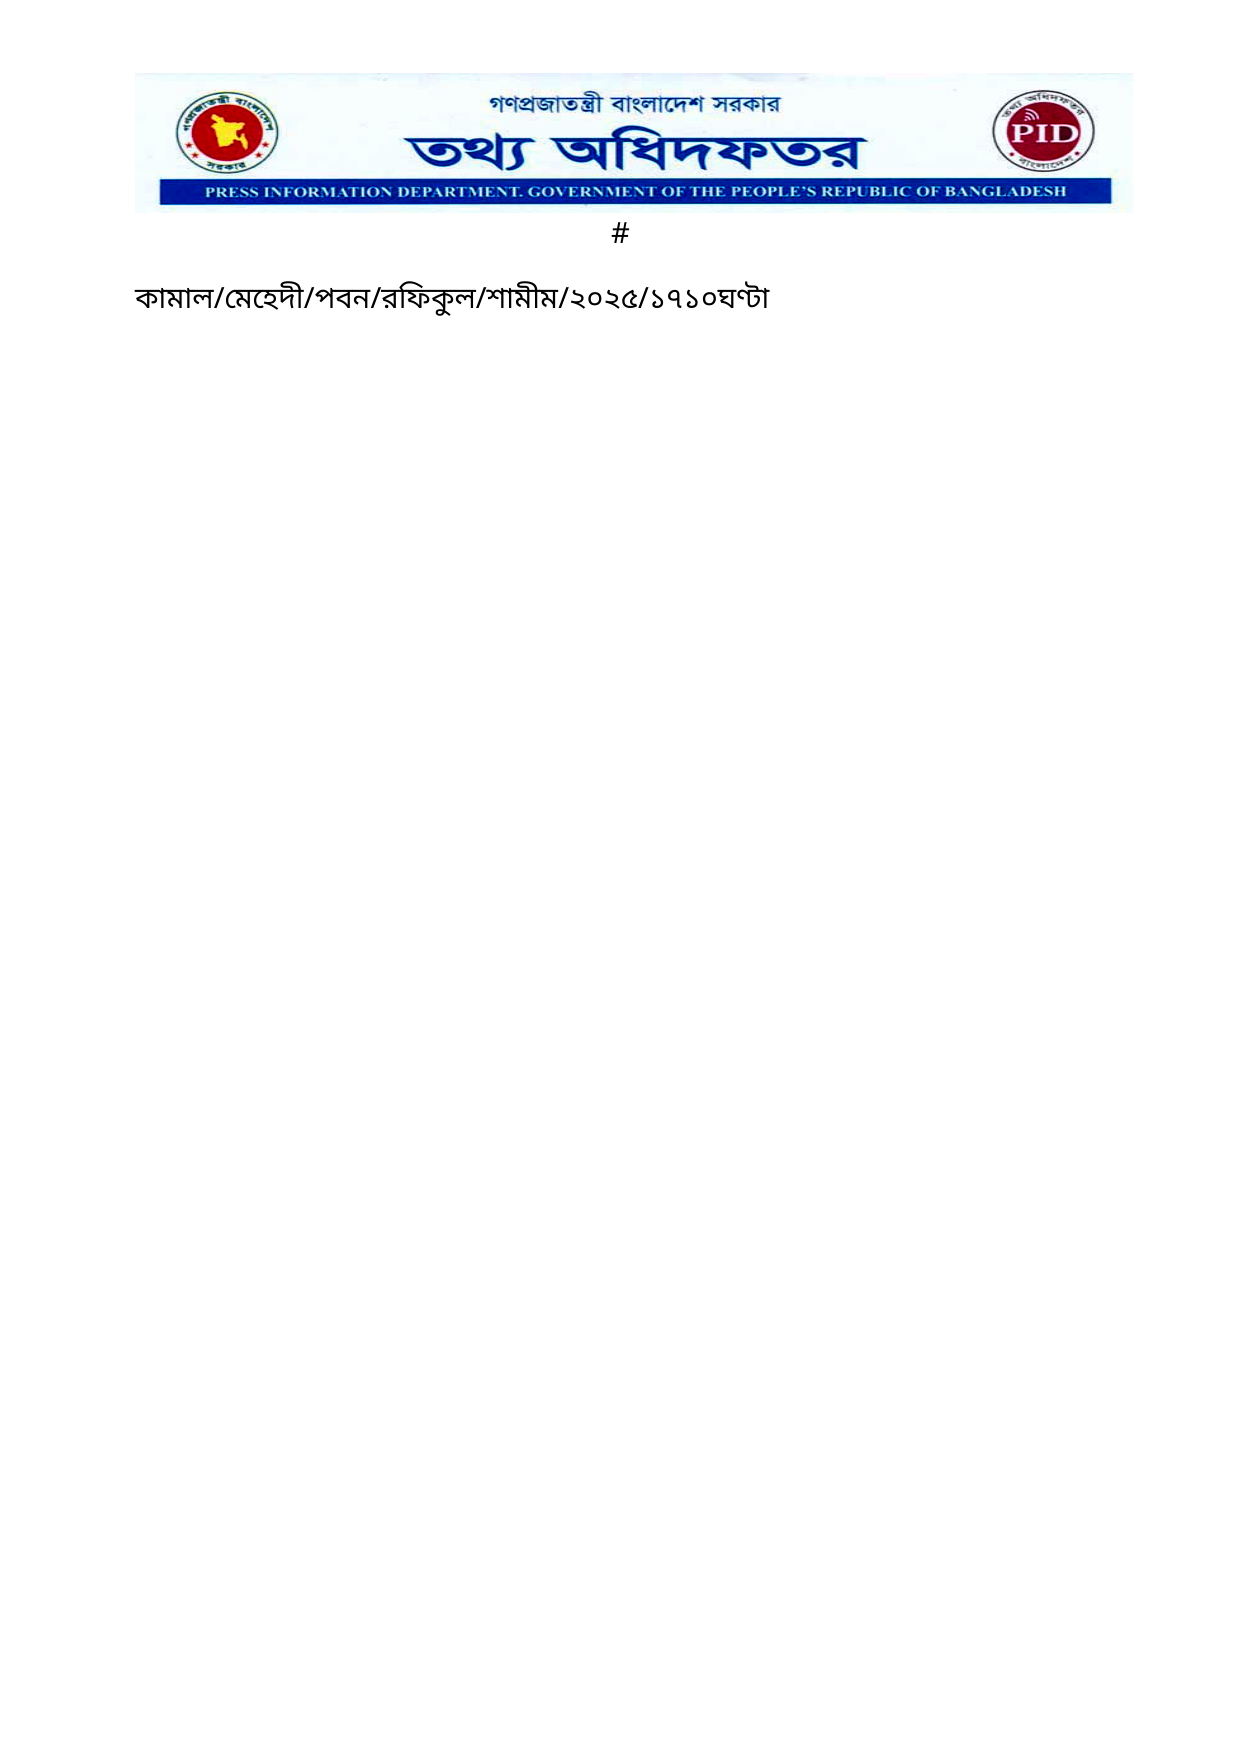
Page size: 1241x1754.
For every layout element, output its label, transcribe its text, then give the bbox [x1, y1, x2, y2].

text # [135, 213, 1105, 252]
text কামাল/মেহেদী/পবন/রফিকুল/শামীম/২০২৫/১৭১০ঘণ্টা [135, 277, 1105, 320]
